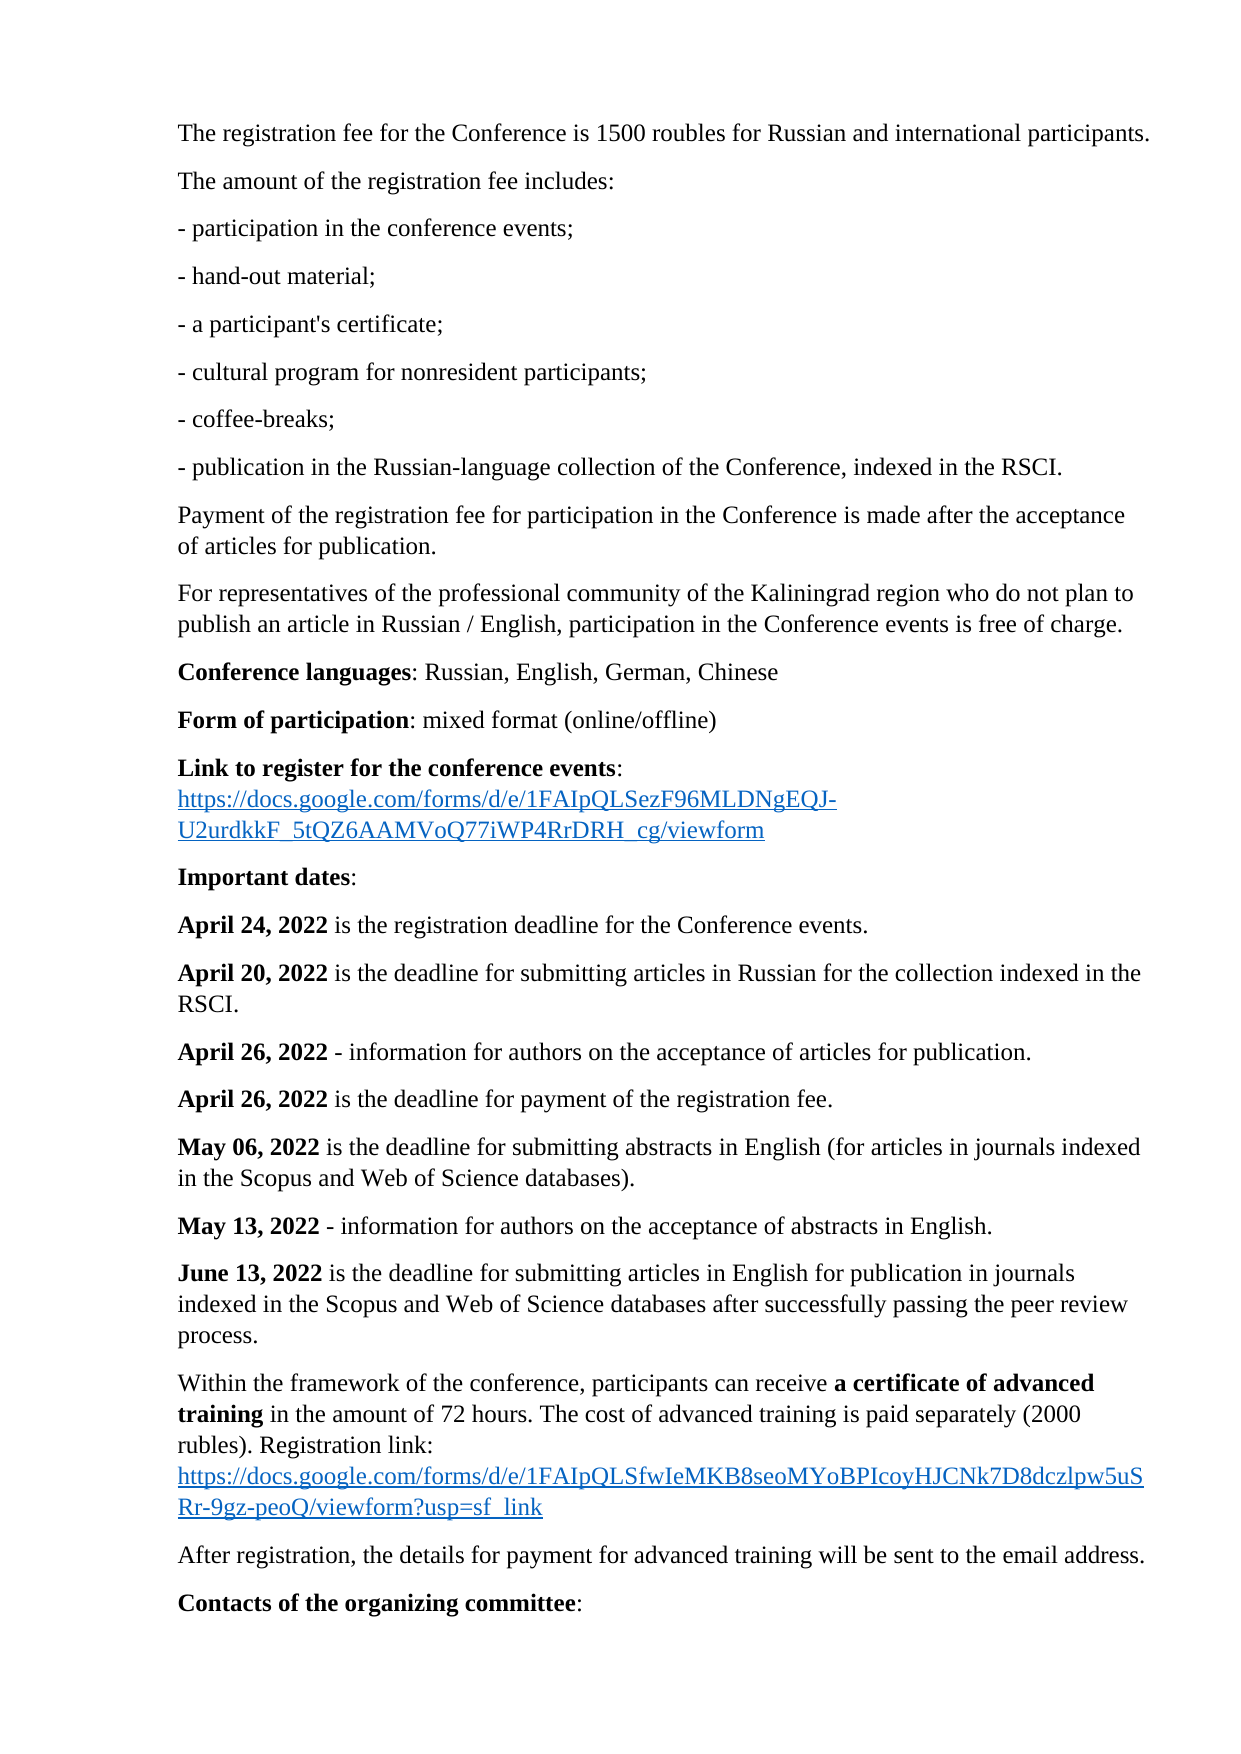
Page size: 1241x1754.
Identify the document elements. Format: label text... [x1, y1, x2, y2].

text Important dates: [177, 862, 1152, 891]
text After registration, the details for payment for advanced training will be sent to the email address. [177, 1540, 1152, 1569]
text April 26, 2022 is the deadline for payment of the registration fee. [177, 1084, 1152, 1113]
text The amount of the registration fee includes: [177, 166, 1152, 194]
text May 13, 2022 - information for authors on the acceptance of abstracts in English. [177, 1211, 1152, 1239]
text Conference languages: Russian, English, German, Chinese [177, 657, 1152, 686]
text April 26, 2022 - information for authors on the acceptance of articles for publication. [177, 1037, 1152, 1065]
text Payment of the registration fee for participation in the Conference is made after the acceptance of articles for publication. [177, 500, 1152, 559]
text April 24, 2022 is the registration deadline for the Conference events. [177, 910, 1152, 939]
text - participation in the conference events; [177, 213, 1152, 242]
text - coffee-breaks; [177, 404, 1152, 433]
text - cultural program for nonresident participants; [177, 357, 1152, 385]
text - publication in the Russian-language collection of the Conference, indexed in the RSCI. [177, 452, 1152, 481]
text Within the framework of the conference, participants can receive a certificate of advanced training in the amount of 72 hours. The cost of advanced training is paid separately (2000 rubles). Registration link: https://docs.google.com/forms/d/e/1FAIpQLSfwIeMKB8seoMYoBPIcoyHJCNk7D8dczlpw5uSRr-9gz-peoQ/viewform?usp=sf_link [177, 1368, 1152, 1521]
text Form of participation: mixed format (online/offline) [177, 705, 1152, 734]
text For representatives of the professional community of the Kaliningrad region who do not plan to publish an article in Russian / English, participation in the Conference events is free of charge. [177, 578, 1152, 638]
text June 13, 2022 is the deadline for submitting articles in English for publication in journals indexed in the Scopus and Web of Science databases after successfully passing the peer review process. [177, 1258, 1152, 1349]
text May 06, 2022 is the deadline for submitting abstracts in English (for articles in journals indexed in the Scopus and Web of Science databases). [177, 1132, 1152, 1192]
text The registration fee for the Conference is 1500 roubles for Russian and international participants. [177, 118, 1152, 147]
text - hand-out material; [177, 261, 1152, 290]
text - a participant's certificate; [177, 309, 1152, 338]
text Contacts of the organizing committee: [177, 1588, 1152, 1617]
text April 20, 2022 is the deadline for submitting articles in Russian for the collection indexed in the RSCI. [177, 958, 1152, 1018]
text Link to register for the conference events: https://docs.google.com/forms/d/e/1FAIpQLSezF96MLDNgEQJ-U2urdkkF_5tQZ6AAMVoQ77iWP4RrDRH_cg/viewform [177, 753, 1152, 843]
